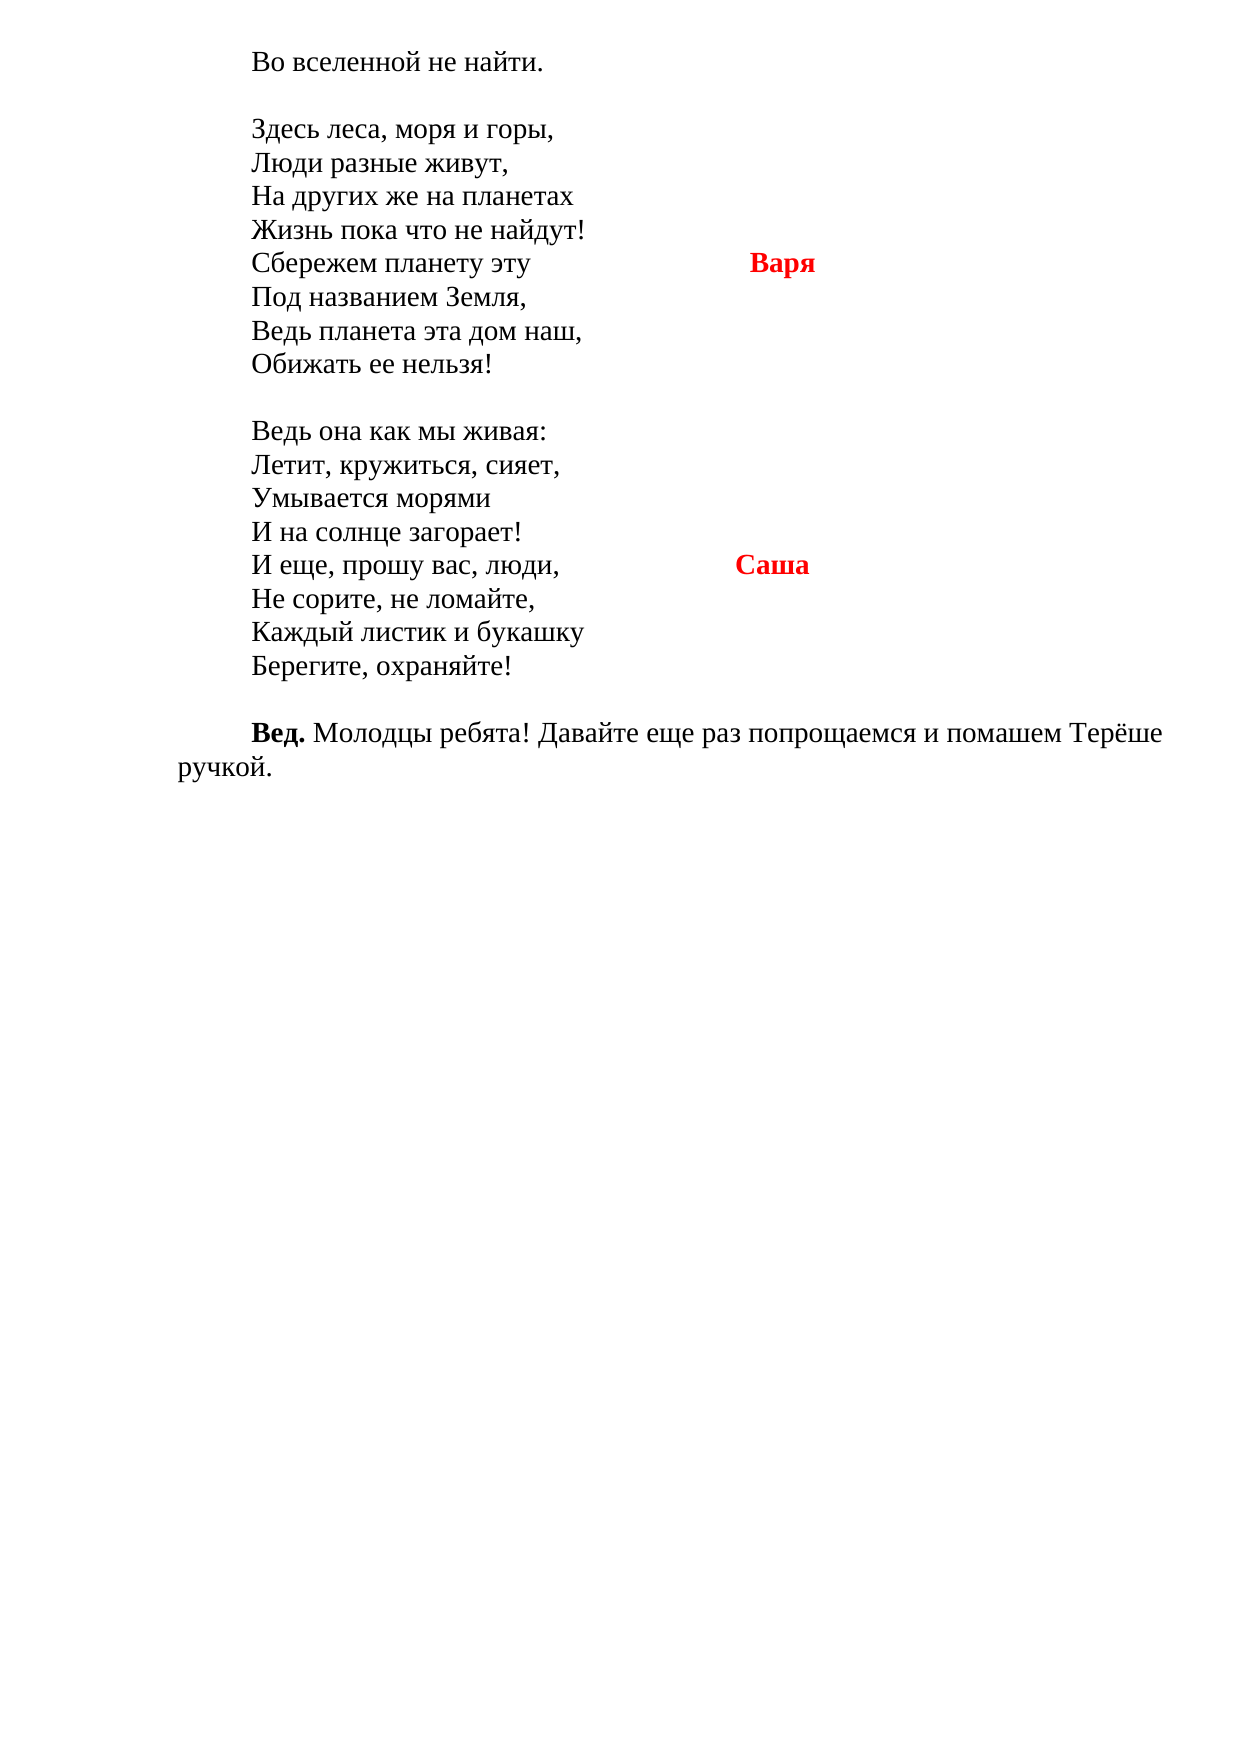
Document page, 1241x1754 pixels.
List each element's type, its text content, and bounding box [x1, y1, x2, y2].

text Летит, кружиться, сияет, [177, 447, 1211, 480]
text Берегите, охраняйте! [177, 648, 1211, 682]
text И еще, прошу вас, люди, Саша [177, 547, 1211, 581]
text Ведь она как мы живая: [177, 413, 1211, 447]
text Не сорите, не ломайте, [177, 581, 1211, 614]
text Под названием Земля, [177, 279, 1211, 313]
text Вед. Молодцы ребята! Давайте еще раз попрощаемся и помашем Терёше ручкой. [177, 715, 1211, 782]
text Сбережем планету эту Варя [177, 246, 1211, 279]
text И на солнце загорает! [177, 514, 1211, 547]
text На других же на планетах [177, 178, 1211, 212]
text Люди разные живут, [177, 145, 1211, 178]
text Каждый листик и букашку [177, 614, 1211, 648]
text Умывается морями [177, 480, 1211, 514]
text Обижать ее нельзя! [177, 346, 1211, 380]
text Жизнь пока что не найдут! [177, 212, 1211, 246]
text Во вселенной не найти. [177, 44, 1211, 78]
text Здесь леса, моря и горы, [177, 111, 1211, 145]
text Ведь планета эта дом наш, [177, 313, 1211, 346]
